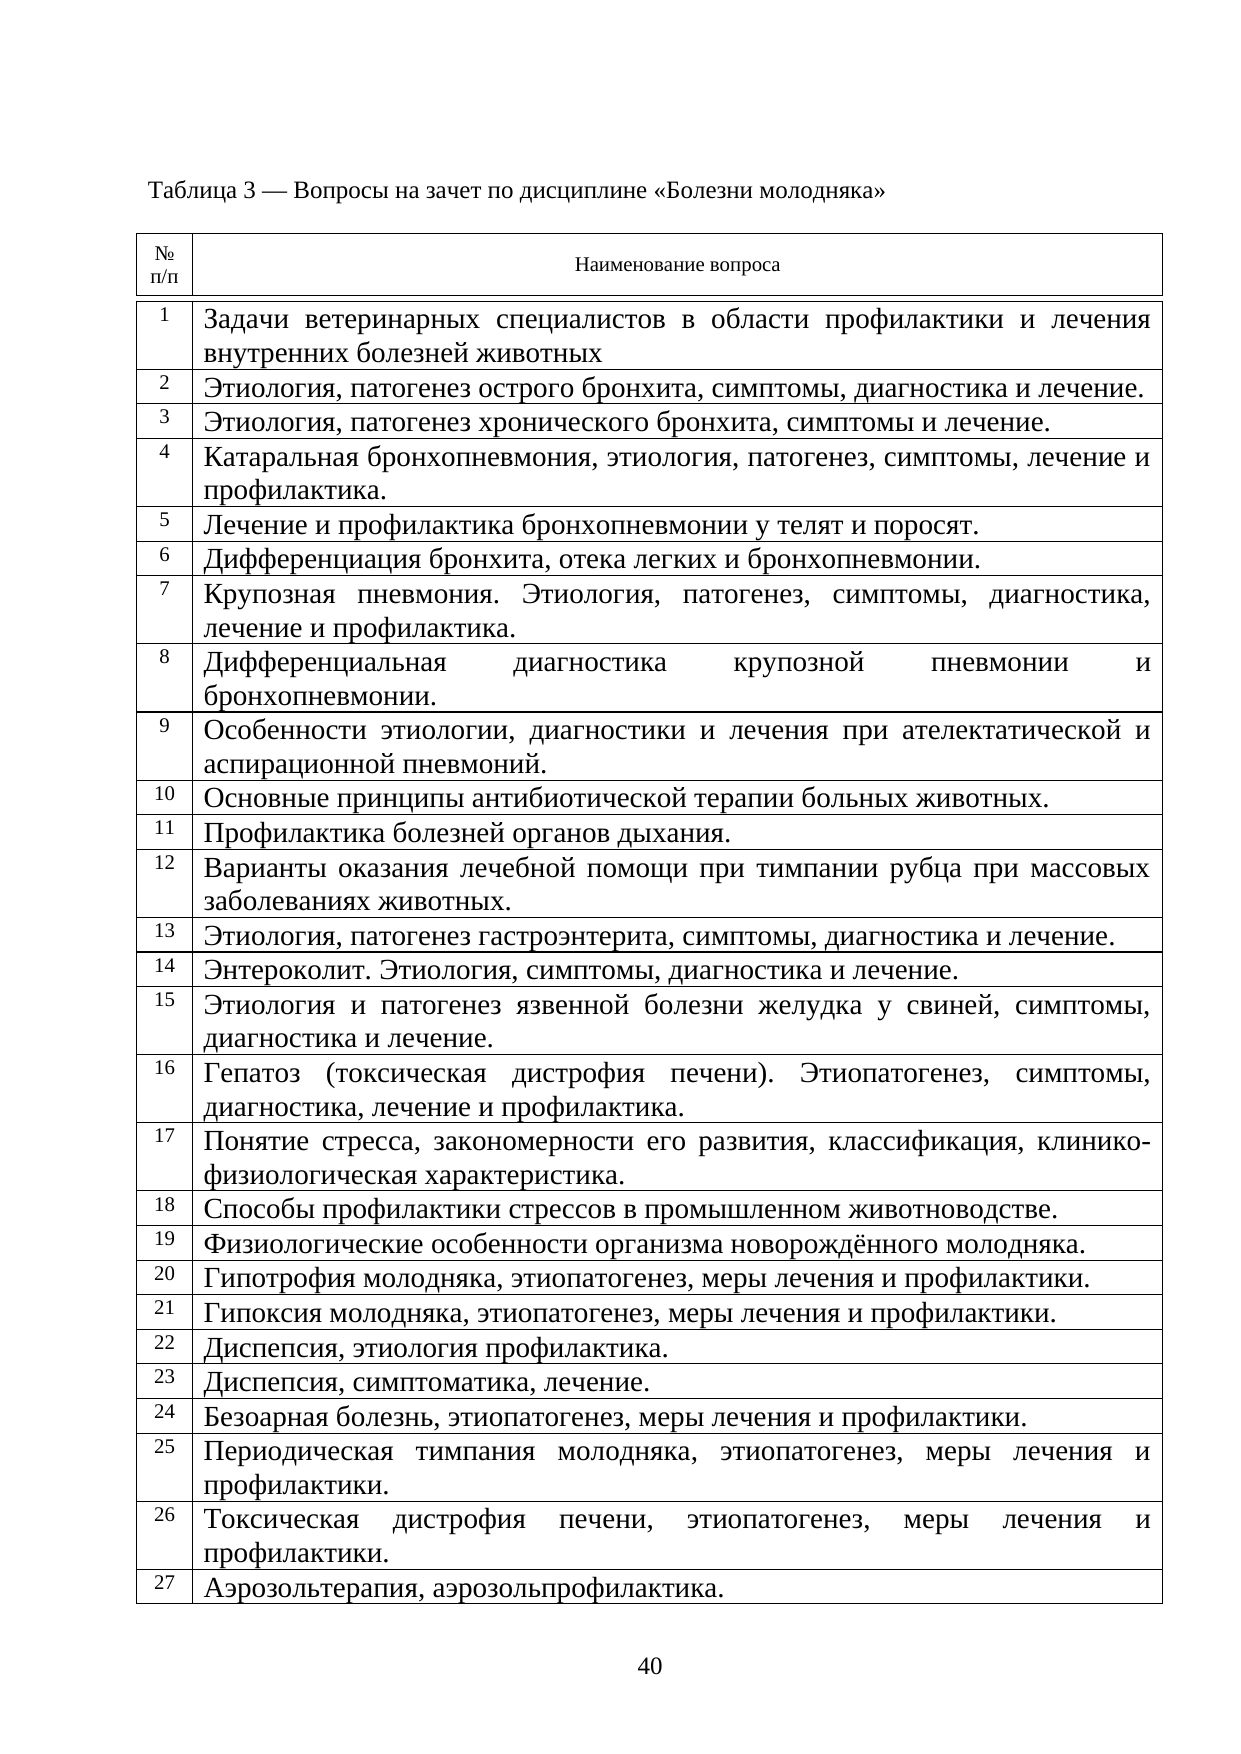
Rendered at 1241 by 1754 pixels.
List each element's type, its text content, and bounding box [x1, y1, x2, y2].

table_cell 16 [137, 1055, 192, 1122]
table_cell 22 [137, 1330, 192, 1363]
table_cell 26 [137, 1502, 192, 1569]
table_cell Способы профилактики стрессов в промышленном животноводстве. [193, 1191, 1162, 1225]
table_cell 11 [137, 815, 192, 849]
text Таблица 3 ― Вопросы на зачет по дисциплине «Болезни молодняка» [148, 176, 1152, 204]
table_cell Дифференциальная диагностика крупозной пневмонии и бронхопневмонии. [193, 644, 1162, 711]
table_cell Катаральная бронхопневмония, этиология, патогенез, симптомы, лечение и профилактика. [193, 439, 1162, 506]
table_cell Гипотрофия молодняка, этиопатогенез, меры лечения и профилактики. [193, 1261, 1162, 1294]
table_cell Особенности этиологии, диагностики и лечения при ателектатической и аспирационной пневмоний. [193, 713, 1162, 779]
table_cell 10 [137, 781, 192, 814]
table_cell 5 [137, 507, 192, 541]
table_cell Крупозная пневмония. Этиология, патогенез, симптомы, диагностика, лечение и профилактика. [193, 576, 1162, 643]
table_cell 8 [137, 644, 192, 711]
table_cell Этиология и патогенез язвенной болезни желудка у свиней, симптомы, диагностика и лечение. [193, 987, 1162, 1054]
table_cell 14 [137, 953, 192, 986]
table_cell 19 [137, 1226, 192, 1259]
table_cell 2 [137, 370, 192, 403]
table_cell Понятие стресса, закономерности его развития, классификация, клинико-физиологическая характеристика. [193, 1123, 1162, 1190]
table_header Наименование вопроса [193, 234, 1162, 295]
table_cell Физиологические особенности организма новорождённого молодняка. [193, 1226, 1162, 1259]
table_cell Дифференциация бронхита, отека легких и бронхопневмонии. [193, 542, 1162, 575]
table_cell 15 [137, 987, 192, 1054]
table_cell Аэрозольтерапия, аэрозольпрофилактика. [193, 1570, 1162, 1603]
table_cell 20 [137, 1261, 192, 1294]
table_cell [136, 296, 192, 301]
table_cell Периодическая тимпания молодняка, этиопатогенез, меры лечения и профилактики. [193, 1434, 1162, 1501]
table_cell 25 [137, 1434, 192, 1501]
table_cell 27 [137, 1570, 192, 1603]
table_cell Энтероколит. Этиология, симптомы, диагностика и лечение. [193, 953, 1162, 986]
table_cell 21 [137, 1295, 192, 1329]
table_cell Основные принципы антибиотической терапии больных животных. [193, 781, 1162, 814]
table_cell 13 [137, 918, 192, 951]
table_cell 18 [137, 1191, 192, 1225]
table_cell Этиология, патогенез хронического бронхита, симптомы и лечение. [193, 404, 1162, 438]
table_cell 12 [137, 850, 192, 917]
table_cell [192, 296, 1163, 301]
table_cell 6 [137, 542, 192, 575]
table_cell Лечение и профилактика бронхопневмонии у телят и поросят. [193, 507, 1162, 541]
table_cell Варианты оказания лечебной помощи при тимпании рубца при массовых заболеваниях животных. [193, 850, 1162, 917]
table_cell 23 [137, 1364, 192, 1398]
table_cell 1 [137, 302, 192, 369]
table_header № п/п [137, 234, 192, 295]
table_cell 7 [137, 576, 192, 643]
table_cell 24 [137, 1399, 192, 1432]
table_cell Диспепсия, симптоматика, лечение. [193, 1364, 1162, 1398]
table_cell Профилактика болезней органов дыхания. [193, 815, 1162, 849]
table_cell 17 [137, 1123, 192, 1190]
table_cell Гипоксия молодняка, этиопатогенез, меры лечения и профилактики. [193, 1295, 1162, 1329]
table_cell Диспепсия, этиология профилактика. [193, 1330, 1162, 1363]
table_cell Задачи ветеринарных специалистов в области профилактики и лечения внутренних болезней животных [193, 302, 1162, 369]
table_cell Этиология, патогенез острого бронхита, симптомы, диагностика и лечение. [193, 370, 1162, 403]
table_cell 9 [137, 713, 192, 779]
table_cell Безоарная болезнь, этиопатогенез, меры лечения и профилактики. [193, 1399, 1162, 1432]
table_cell Токсическая дистрофия печени, этиопатогенез, меры лечения и профилактики. [193, 1502, 1162, 1569]
table_cell Гепатоз (токсическая дистрофия печени). Этиопатогенез, симптомы, диагностика, лечение и профилактика. [193, 1055, 1162, 1122]
table_cell Этиология, патогенез гастроэнтерита, симптомы, диагностика и лечение. [193, 918, 1162, 951]
table_cell 4 [137, 439, 192, 506]
table_cell 3 [137, 404, 192, 438]
